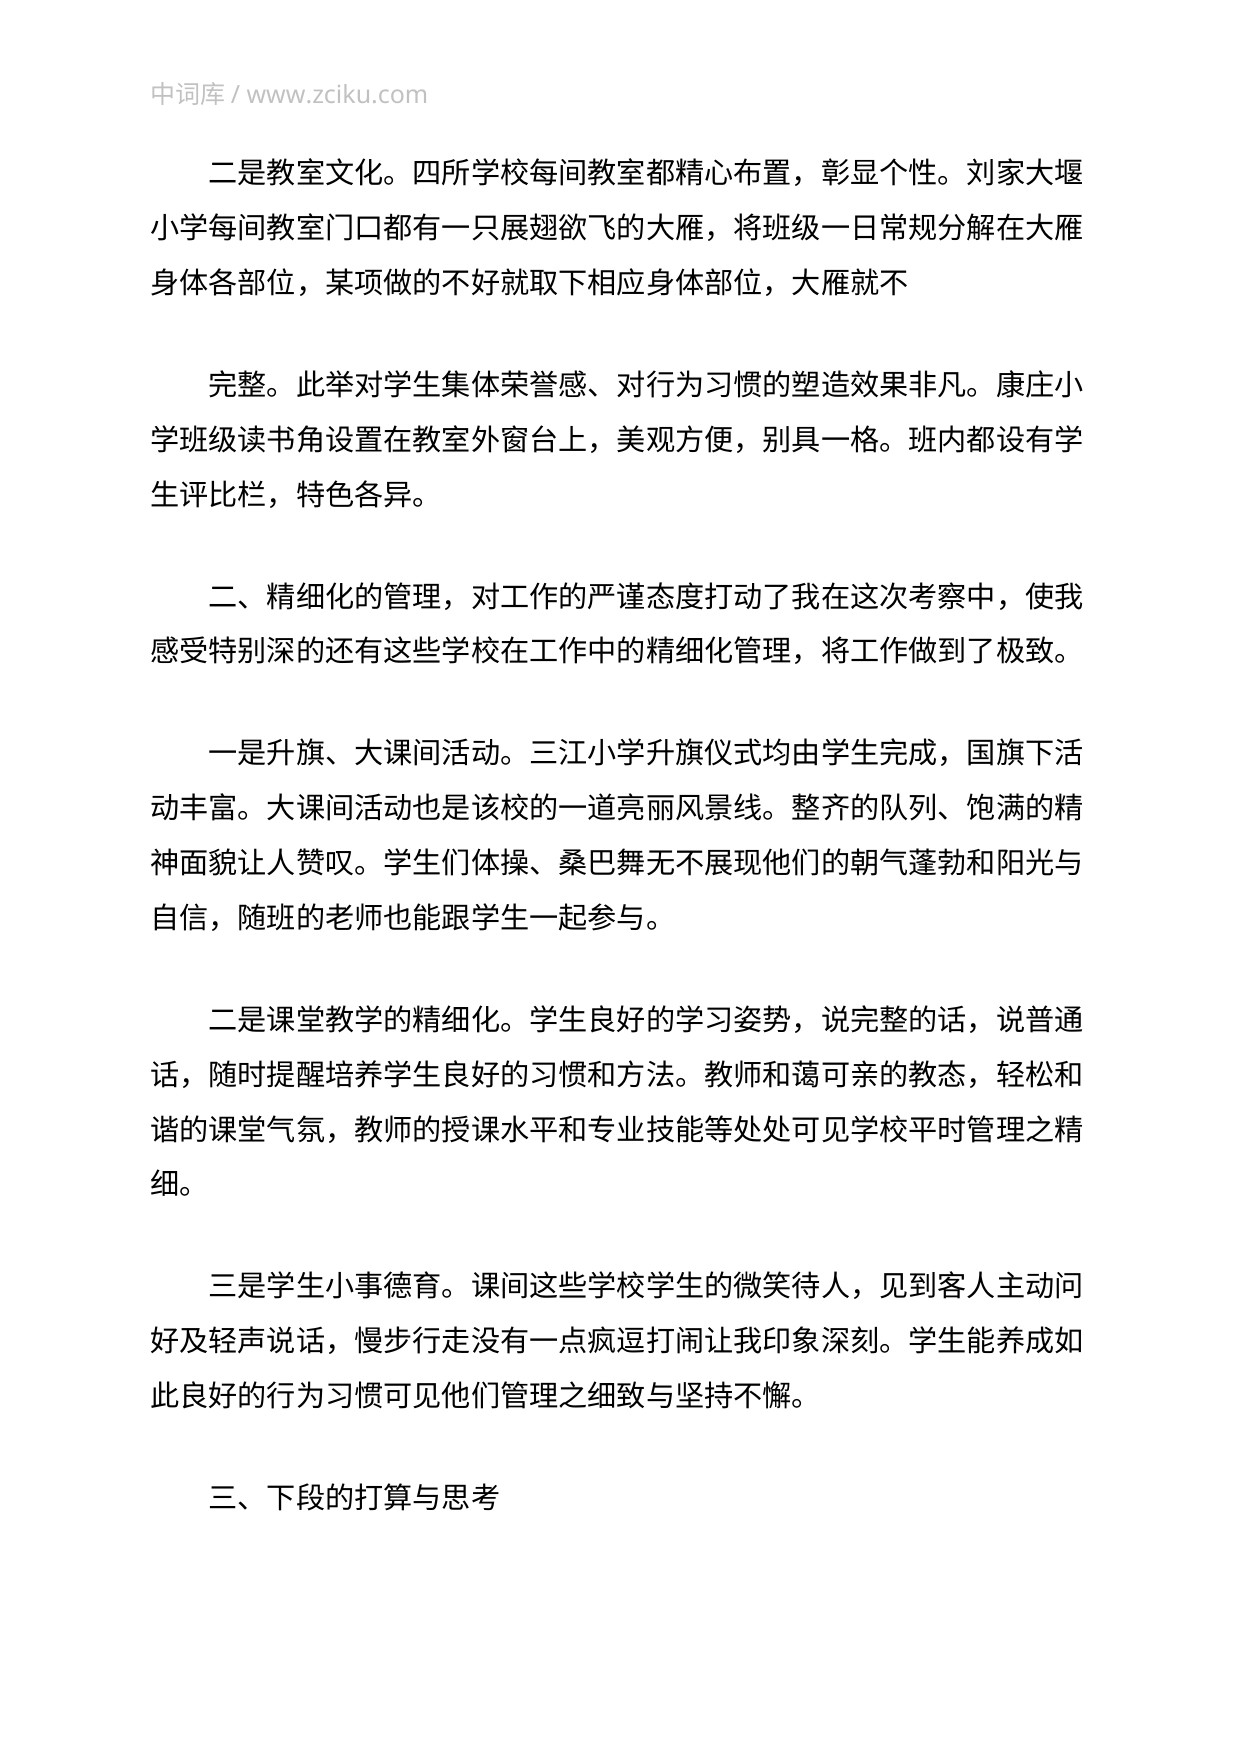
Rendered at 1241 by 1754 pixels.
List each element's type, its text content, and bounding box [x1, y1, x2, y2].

text 二、精细化的管理，对工作的严谨态度打动了我在这次考察中，使我感受特别深的还有这些学校在工作中的精细化管理，将工作做到了极致。 [150, 573, 1090, 670]
text 三是学生小事德育。课间这些学校学生的微笑待人，见到客人主动问好及轻声说话，慢步行走没有一点疯逗打闹让我印象深刻。学生能养成如此良好的行为习惯可见他们管理之细致与坚持不懈。 [150, 1263, 1090, 1415]
text 完整。此举对学生集体荣誉感、对行为习惯的塑造效果非凡。康庄小学班级读书角设置在教室外窗台上，美观方便，别具一格。班内都设有学生评比栏，特色各异。 [150, 362, 1090, 514]
text 二是课堂教学的精细化。学生良好的学习姿势，说完整的话，说普通话，随时提醒培养学生良好的习惯和方法。教师和蔼可亲的教态，轻松和谐的课堂气氛，教师的授课水平和专业技能等处处可见学校平时管理之精细。 [150, 996, 1090, 1203]
text 三、下段的打算与思考 [150, 1474, 1090, 1517]
text 一是升旗、大课间活动。三江小学升旗仪式均由学生完成，国旗下活动丰富。大课间活动也是该校的一道亮丽风景线。整齐的队列、饱满的精神面貌让人赞叹。学生们体操、桑巴舞无不展现他们的朝气蓬勃和阳光与自信，随班的老师也能跟学生一起参与。 [150, 730, 1090, 937]
text 二是教室文化。四所学校每间教室都精心布置，彰显个性。刘家大堰小学每间教室门口都有一只展翅欲飞的大雁，将班级一日常规分解在大雁身体各部位，某项做的不好就取下相应身体部位，大雁就不 [150, 150, 1090, 302]
